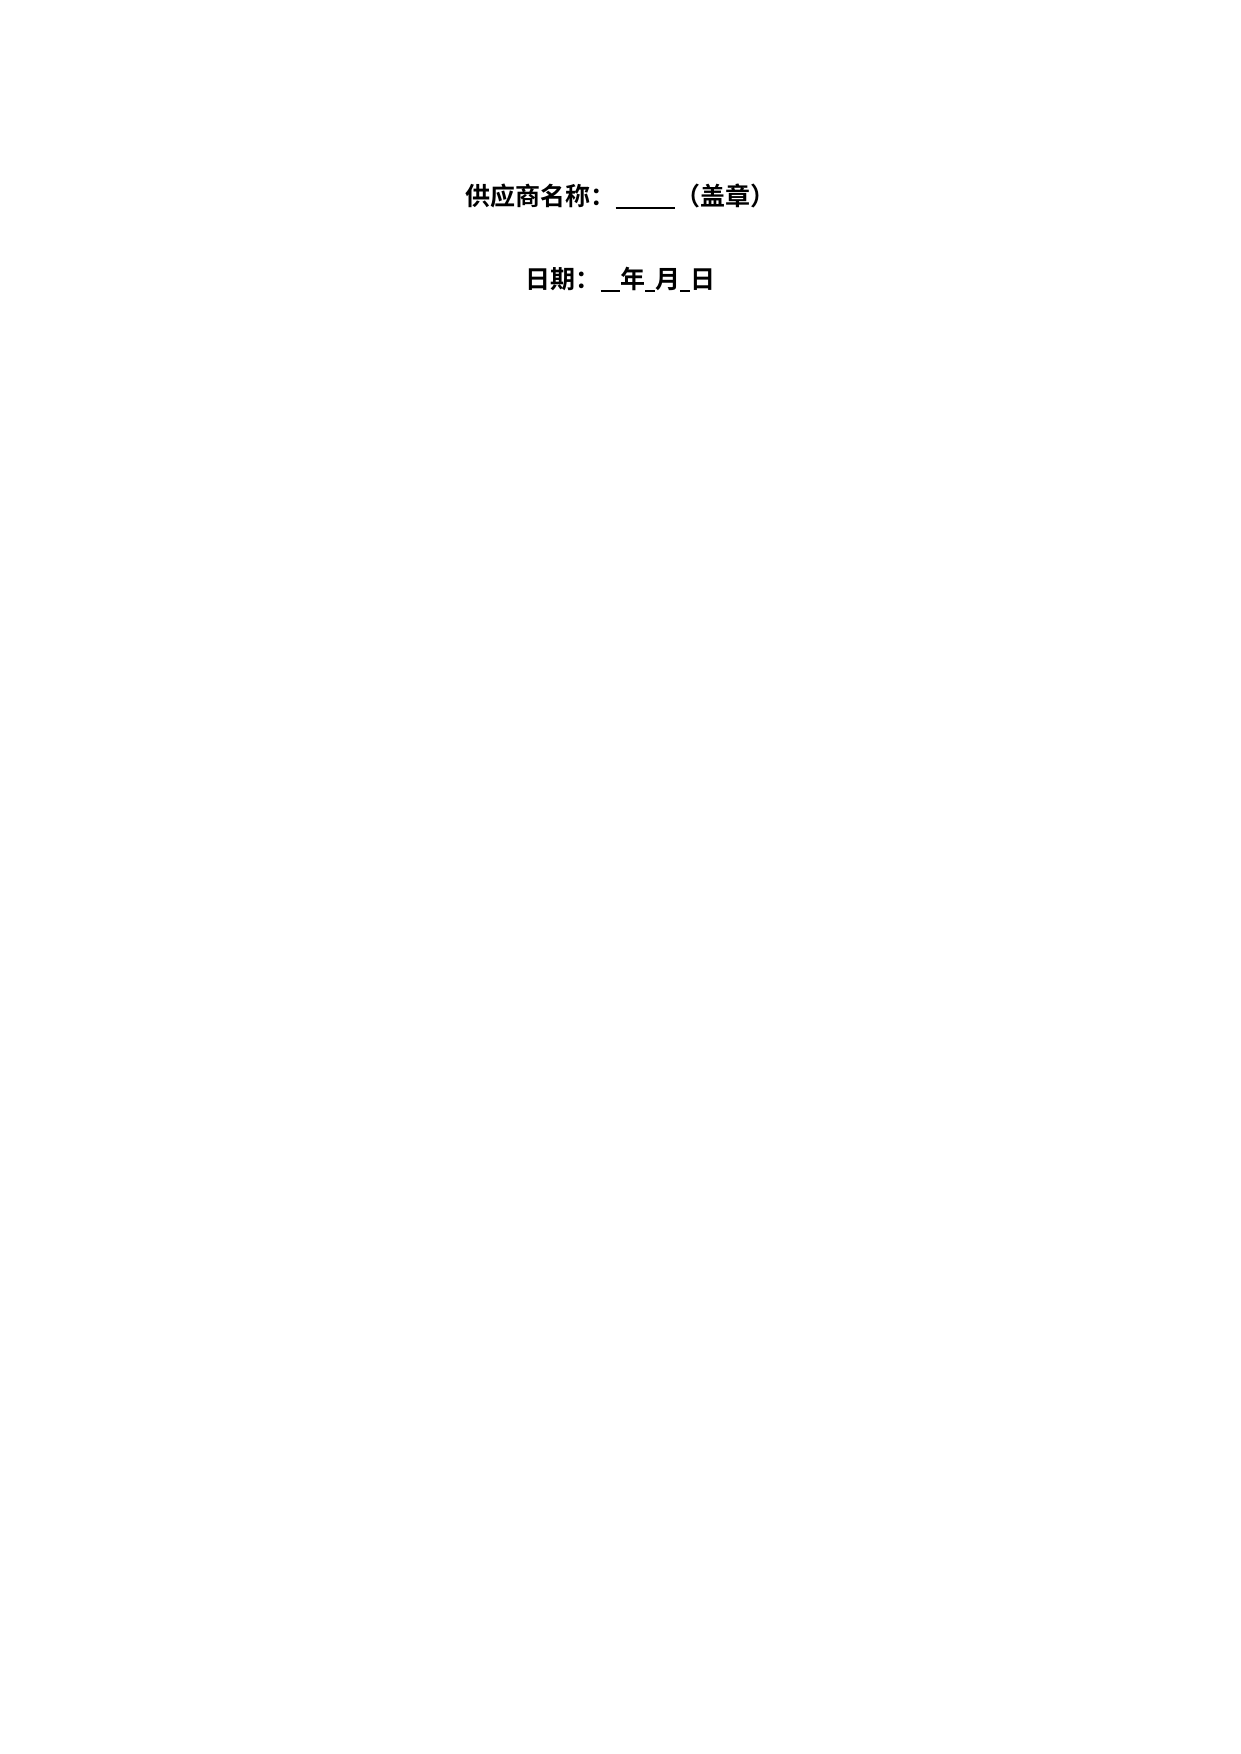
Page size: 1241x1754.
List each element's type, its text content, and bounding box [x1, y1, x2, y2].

text 日期： 年 月 日 [187, 245, 1053, 310]
text 供应商名称： （盖章） [187, 162, 1053, 227]
